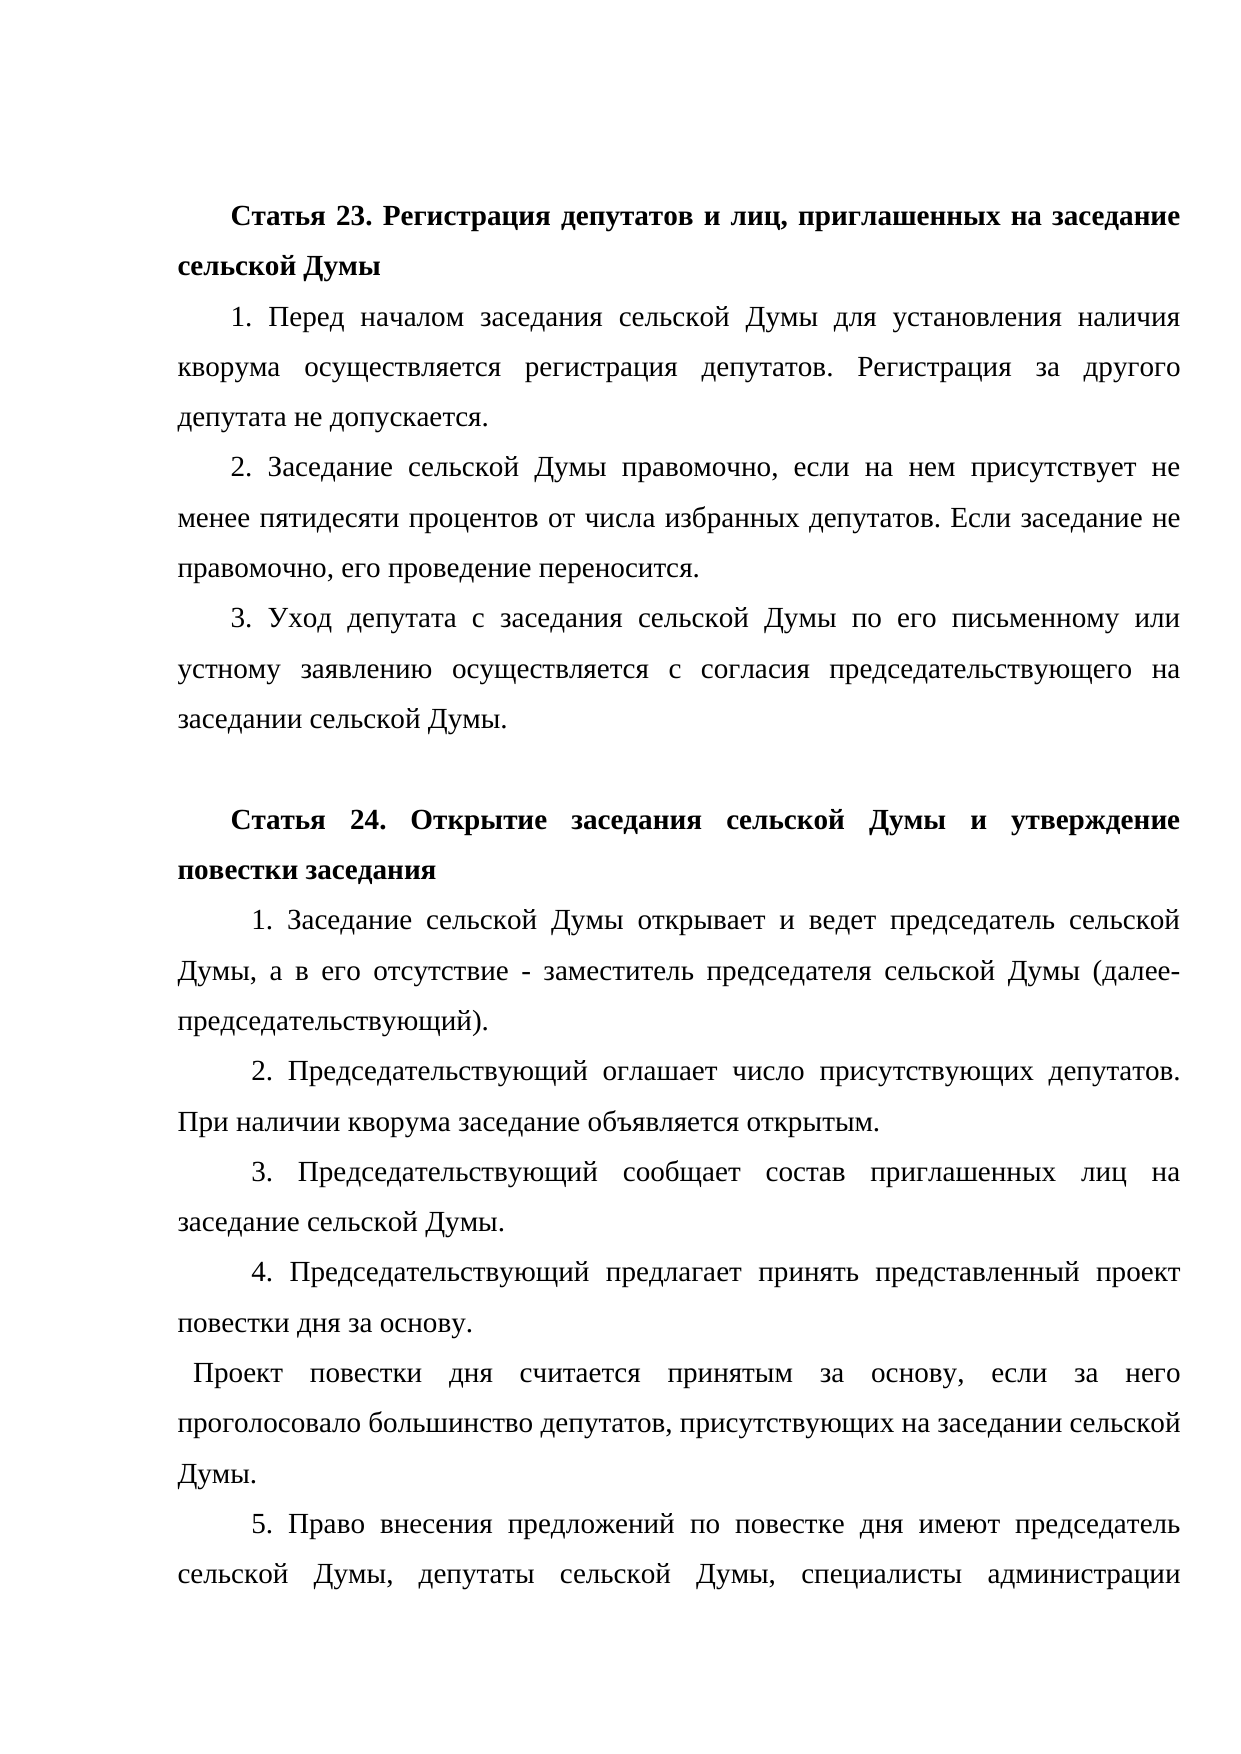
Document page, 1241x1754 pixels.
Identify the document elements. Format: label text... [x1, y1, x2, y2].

text Статья 23. Регистрация депутатов и лиц, приглашенных на заседание сельской Думы [177, 198, 1181, 282]
text Статья 24. Открытие заседания сельской Думы и утверждение повестки заседания [177, 802, 1181, 886]
text 3. Председательствующий сообщает состав приглашенных лиц на заседание сельской Думы. [177, 1154, 1181, 1238]
text 4. Председательствующий предлагает принять представленный проект повестки дня за основу. [177, 1254, 1181, 1338]
text 2. Заседание сельской Думы правомочно, если на нем присутствует не менее пятидесяти процентов от числа избранных депутатов. Если заседание не правомочно, его проведение переносится. [177, 449, 1181, 584]
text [177, 1506, 1181, 1590]
text 3. Уход депутата с заседания сельской Думы по его письменному или устному заявлению осуществляется с согласия председательствующего на заседании сельской Думы. [177, 601, 1181, 735]
text Проект повестки дня считается принятым за основу, если за него проголосовало большинство депутатов, присутствующих на заседании сельской Думы. [177, 1355, 1181, 1489]
text 1. Заседание сельской Думы открывает и ведет председатель сельской Думы, а в его отсутствие - заместитель председателя сельской Думы (далее-председательствующий). [177, 902, 1181, 1037]
text 1. Перед началом заседания сельской Думы для установления наличия кворума осуществляется регистрация депутатов. Регистрация за другого депутата не допускается. [177, 299, 1181, 433]
text 2. Председательствующий оглашает число присутствующих депутатов. При наличии кворума заседание объявляется открытым. [177, 1053, 1181, 1137]
